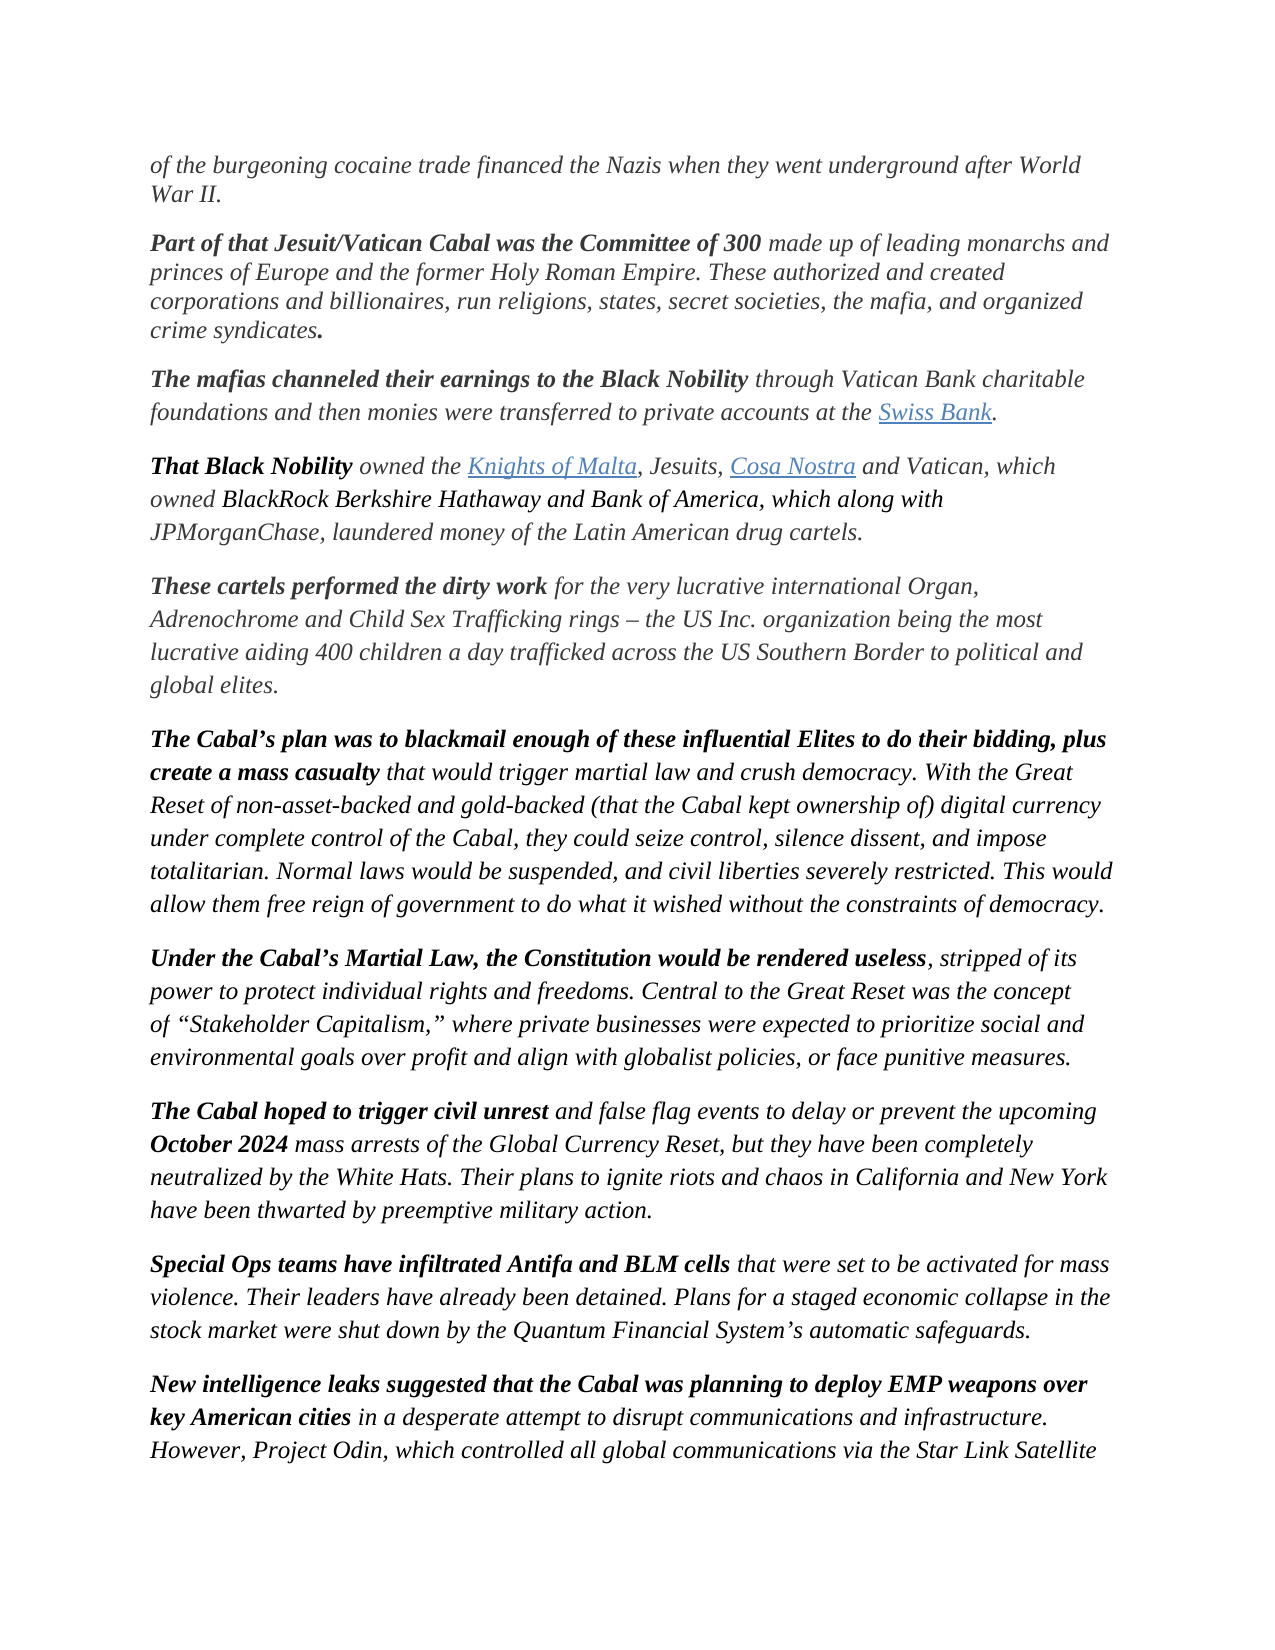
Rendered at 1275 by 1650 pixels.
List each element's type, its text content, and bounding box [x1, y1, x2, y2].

text Special Ops teams have infiltrated Antifa and BLM cells that were set to be activated for mass violence. Their leaders have already been detained. Plans for a staged economic collapse in the stock market were shut down by the Quantum Financial System’s automatic safeguards. [150, 1249, 1125, 1344]
text The Cabal hoped to trigger civil unrest and false flag events to delay or prevent the upcoming October 2024 mass arrests of the Global Currency Reset, but they have been completely neutralized by the White Hats. Their plans to ignite riots and chaos in California and New York have been thwarted by preemptive military action. [150, 1096, 1125, 1224]
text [150, 1369, 1125, 1463]
text The Cabal’s plan was to blackmail enough of these influential Elites to do their bidding, plus create a mass casualty that would trigger martial law and crush democracy. With the Great Reset of non-asset-backed and gold-backed (that the Cabal kept ownership of) digital currency under complete control of the Cabal, they could seize control, silence dissent, and impose totalitarian. Normal laws would be suspended, and civil liberties severely restricted. This would allow them free reign of government to do what it wished without the constraints of democracy. [150, 724, 1125, 918]
text That Black Nobility owned the Knights of Malta, Jesuits, Cosa Nostra and Vatican, which owned BlackRock Berkshire Hathaway and Bank of America, which along with JPMorganChase, laundered money of the Latin American drug cartels. [150, 451, 1125, 546]
text Under the Cabal’s Martial Law, the Constitution would be rendered useless, stripped of its power to protect individual rights and freedoms. Central to the Great Reset was the concept of “Stakeholder Capitalism,” where private businesses were expected to prioritize social and environmental goals over profit and align with globalist policies, or face punitive measures. [150, 943, 1125, 1071]
text Part of that Jesuit/Vatican Cabal was the Committee of 300 made up of leading monarchs and princes of Europe and the former Holy Roman Empire. These authorized and created corporations and billionaires, run religions, states, secret societies, the mafia, and organized crime syndicates. [150, 228, 1125, 343]
text The mafias channeled their earnings to the Black Nobility through Vatican Bank charitable foundations and then monies were transferred to private accounts at the Swiss Bank. [150, 364, 1125, 426]
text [150, 150, 1125, 207]
text These cartels performed the dirty work for the very lucrative international Organ, Adrenochrome and Child Sex Trafficking rings – the US Inc. organization being the most lucrative aiding 400 children a day trafficked across the US Southern Border to political and global elites. [150, 571, 1125, 699]
